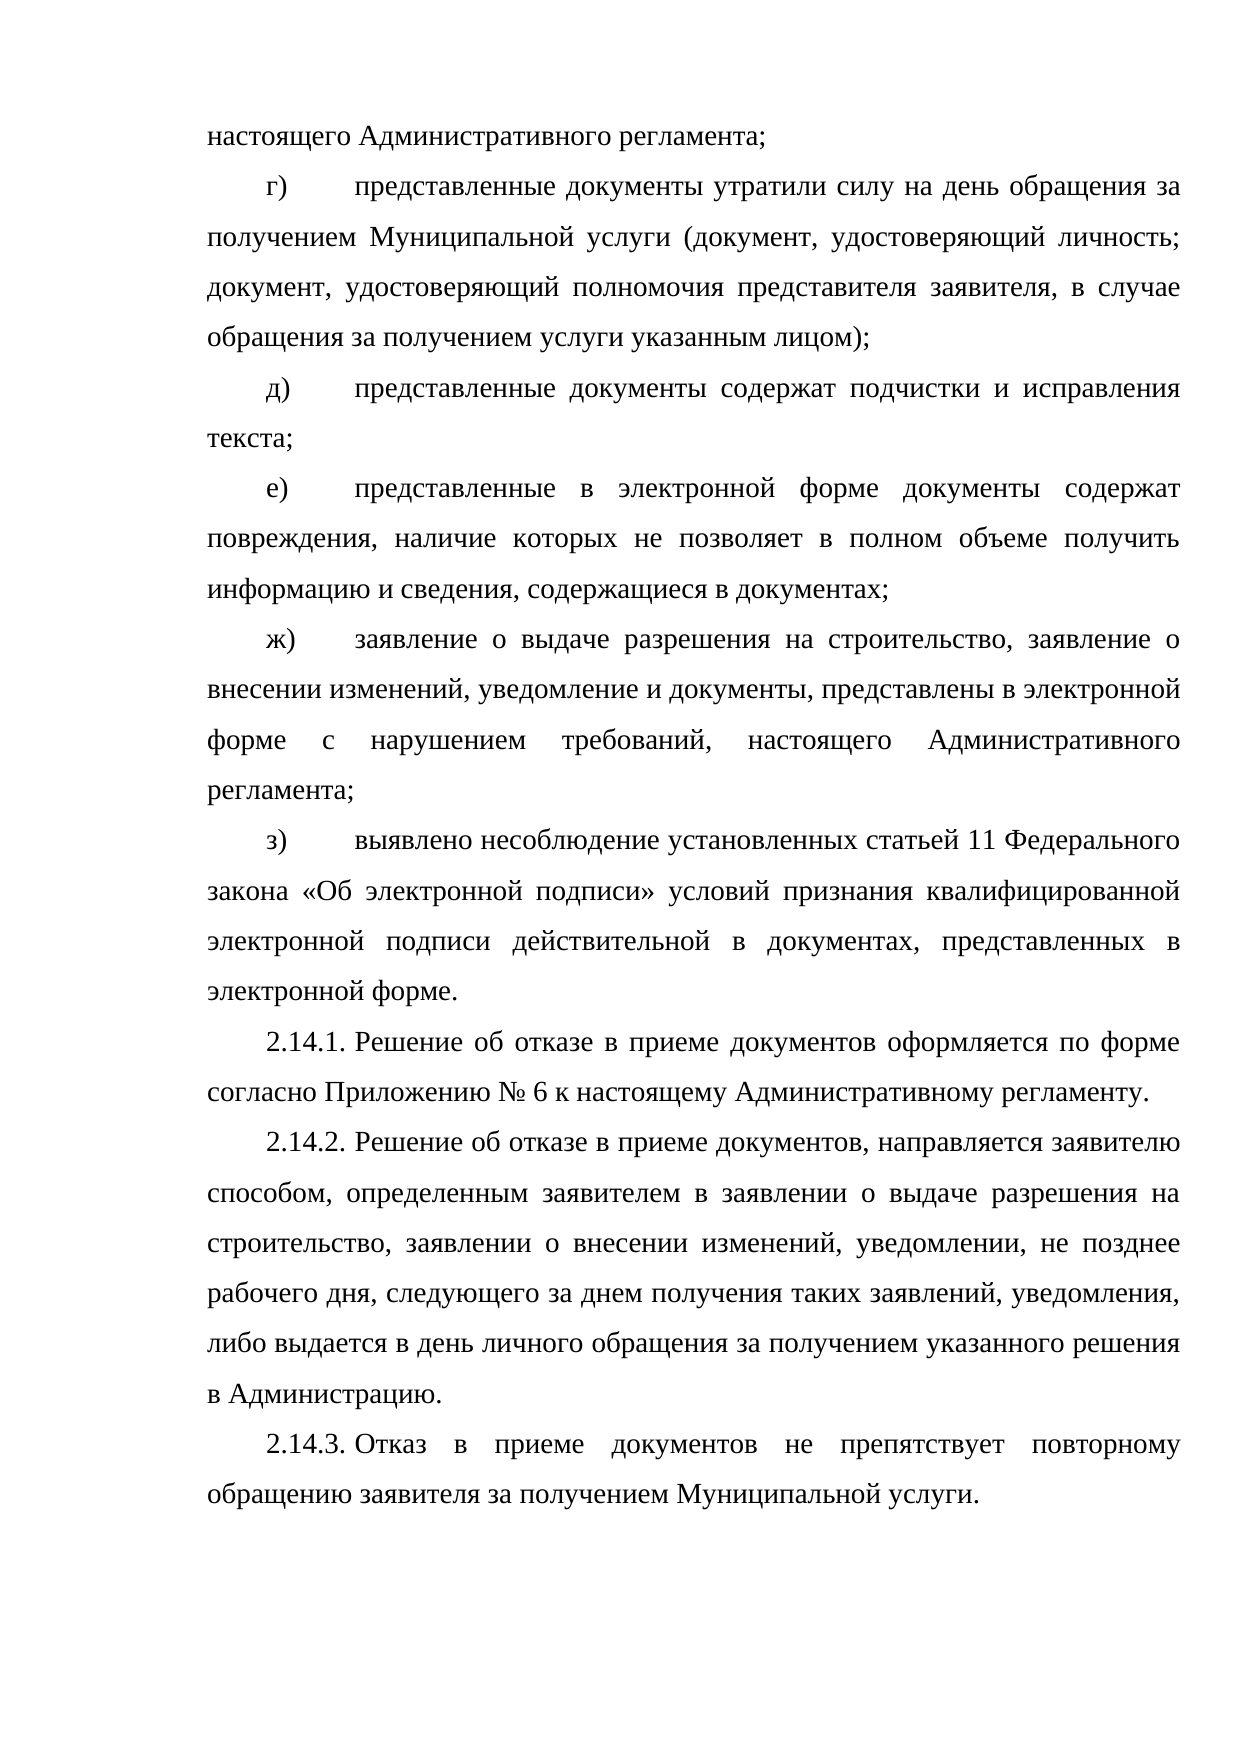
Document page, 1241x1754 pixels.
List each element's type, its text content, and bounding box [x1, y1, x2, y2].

text 2.14.3. Отказ в приеме документов не препятствует повторному обращению заявителя за получением Муниципальной услуги. [207, 1426, 1181, 1510]
text е) представленные в электронной форме документы содержат повреждения, наличие которых не позволяет в полном объеме получить информацию и сведения, содержащиеся в документах; [207, 470, 1181, 604]
text ж) заявление о выдаче разрешения на строительство, заявление о внесении изменений, уведомление и документы, представлены в электронной форме с нарушением требований, настоящего Административного регламента; [207, 621, 1181, 806]
text 2.14.2. Решение об отказе в приеме документов, направляется заявителю способом, определенным заявителем в заявлении о выдаче разрешения на строительство, заявлении о внесении изменений, уведомлении, не позднее рабочего дня, следующего за днем получения таких заявлений, уведомления, либо выдается в день личного обращения за получением указанного решения в Администрацию. [207, 1124, 1181, 1409]
text д) представленные документы содержат подчистки и исправления текста; [207, 370, 1181, 453]
text г) представленные документы утратили силу на день обращения за получением Муниципальной услуги (документ, удостоверяющий личность; документ, удостоверяющий полномочия представителя заявителя, в случае обращения за получением услуги указанным лицом); [207, 168, 1181, 353]
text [207, 118, 1181, 152]
text 2.14.1. Решение об отказе в приеме документов оформляется по форме согласно Приложению № 6 к настоящему Административному регламенту. [207, 1024, 1181, 1108]
text з) выявлено несоблюдение установленных статьей 11 Федерального закона «Об электронной подписи» условий признания квалифицированной электронной подписи действительной в документах, представленных в электронной форме. [207, 822, 1181, 1007]
